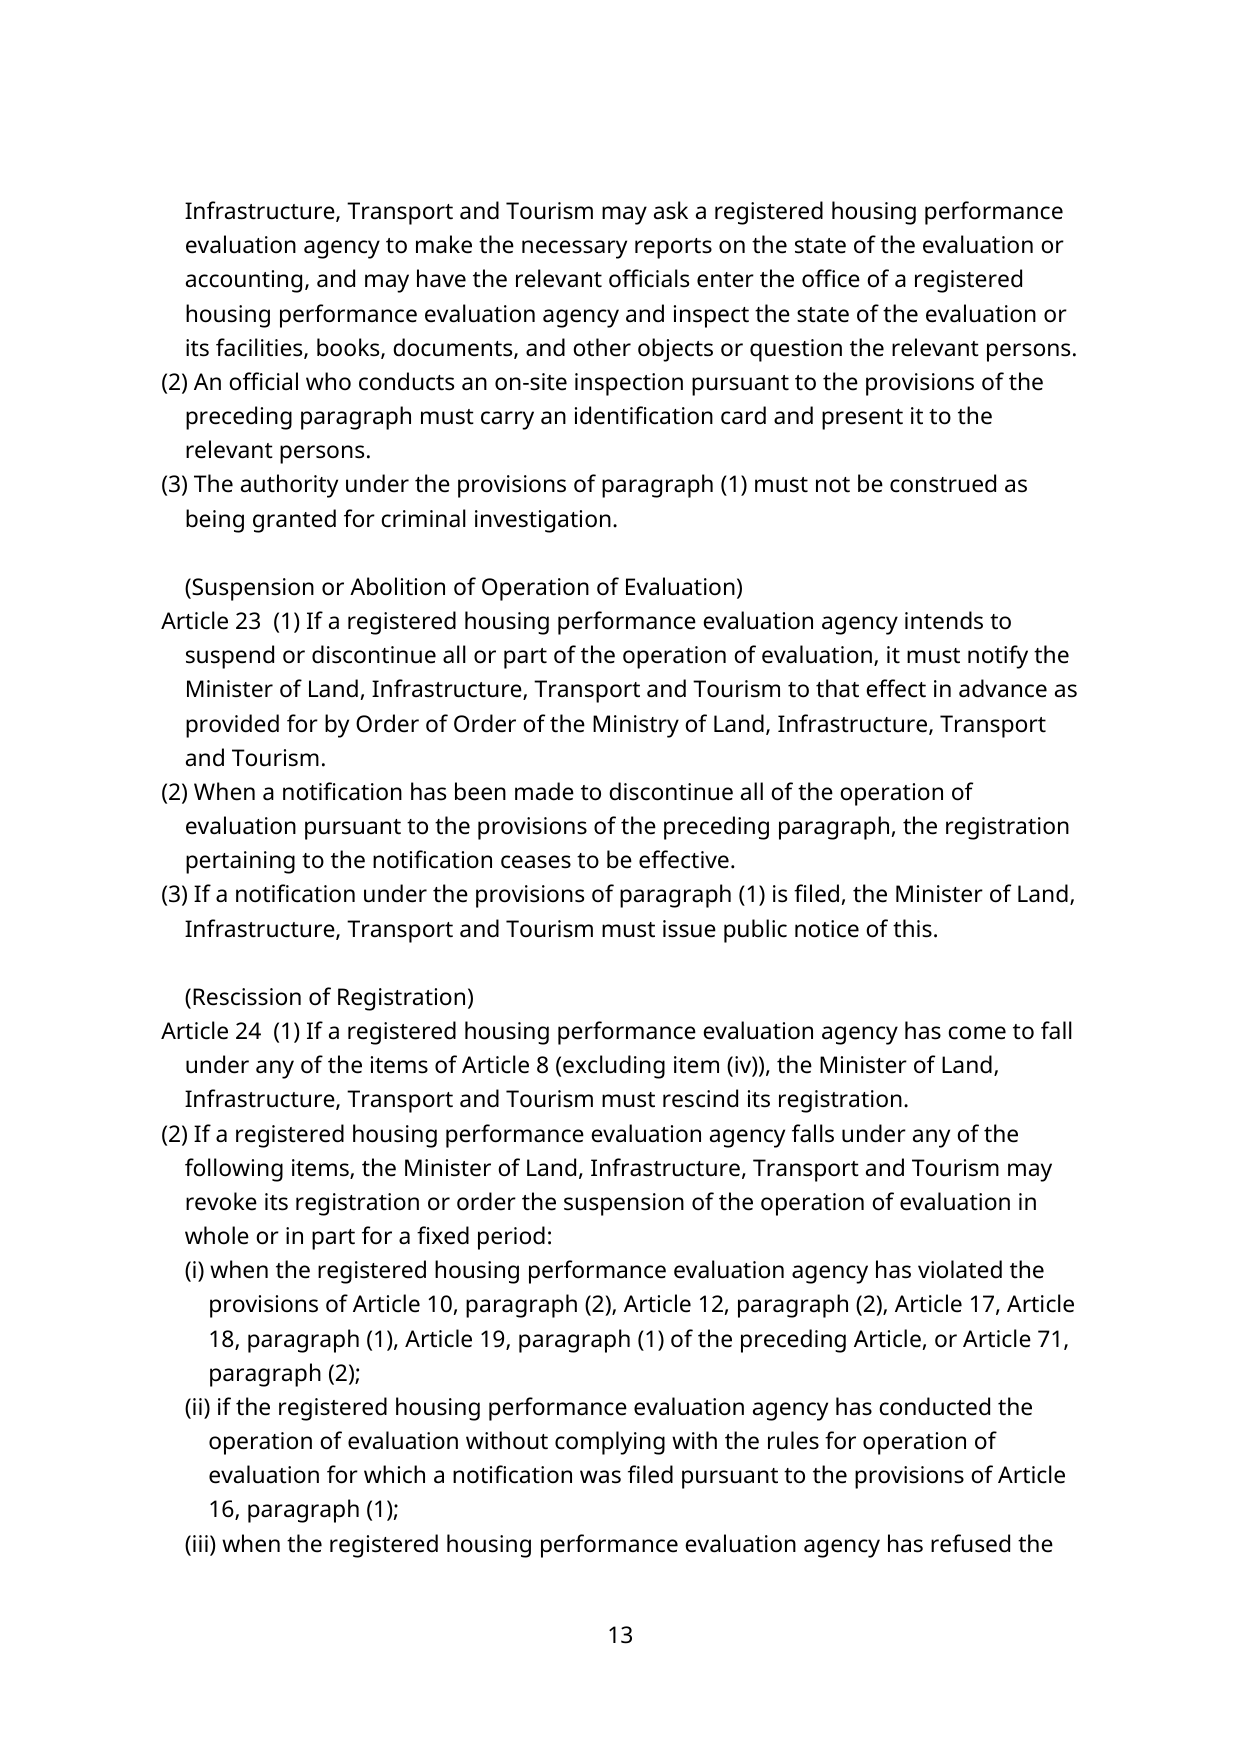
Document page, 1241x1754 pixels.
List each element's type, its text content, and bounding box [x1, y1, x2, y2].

text Article 24 (1) If a registered housing performance evaluation agency has come to fall under any of the items of Article 8 (excluding item (iv)), the Minister of Land, Infrastructure, Transport and Tourism must rescind its registration. [161, 1014, 1079, 1116]
text (ii) if the registered housing performance evaluation agency has conducted the operation of evaluation without complying with the rules for operation of evaluation for which a notification was filed pursuant to the provisions of Article 16, paragraph (1); [184, 1389, 1079, 1526]
text (3) The authority under the provisions of paragraph (1) must not be construed as being granted for criminal investigation. [161, 467, 1079, 535]
text (i) when the registered housing performance evaluation agency has violated the provisions of Article 10, paragraph (2), Article 12, paragraph (2), Article 17, Article 18, paragraph (1), Article 19, paragraph (1) of the preceding Article, or Article 71, paragraph (2); [184, 1253, 1079, 1389]
text (2) An official who conducts an on-site inspection pursuant to the provisions of the preceding paragraph must carry an identification card and present it to the relevant persons. [161, 364, 1079, 467]
text (Suspension or Abolition of Operation of Evaluation) [184, 569, 1079, 604]
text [161, 194, 1079, 364]
text (2) When a notification has been made to discontinue all of the operation of evaluation pursuant to the provisions of the preceding paragraph, the registration pertaining to the notification ceases to be effective. [161, 774, 1079, 877]
text (Rescission of Registration) [184, 979, 1079, 1014]
text Article 23 (1) If a registered housing performance evaluation agency intends to suspend or discontinue all or part of the operation of evaluation, it must notify the Minister of Land, Infrastructure, Transport and Tourism to that effect in advance as provided for by Order of Order of the Ministry of Land, Infrastructure, Transport and Tourism. [161, 604, 1079, 774]
text (3) If a notification under the provisions of paragraph (1) is filed, the Minister of Land, Infrastructure, Transport and Tourism must issue public notice of this. [161, 877, 1079, 945]
text (2) If a registered housing performance evaluation agency falls under any of the following items, the Minister of Land, Infrastructure, Transport and Tourism may revoke its registration or order the suspension of the operation of evaluation in whole or in part for a fixed period: [161, 1116, 1079, 1253]
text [184, 1526, 1079, 1560]
